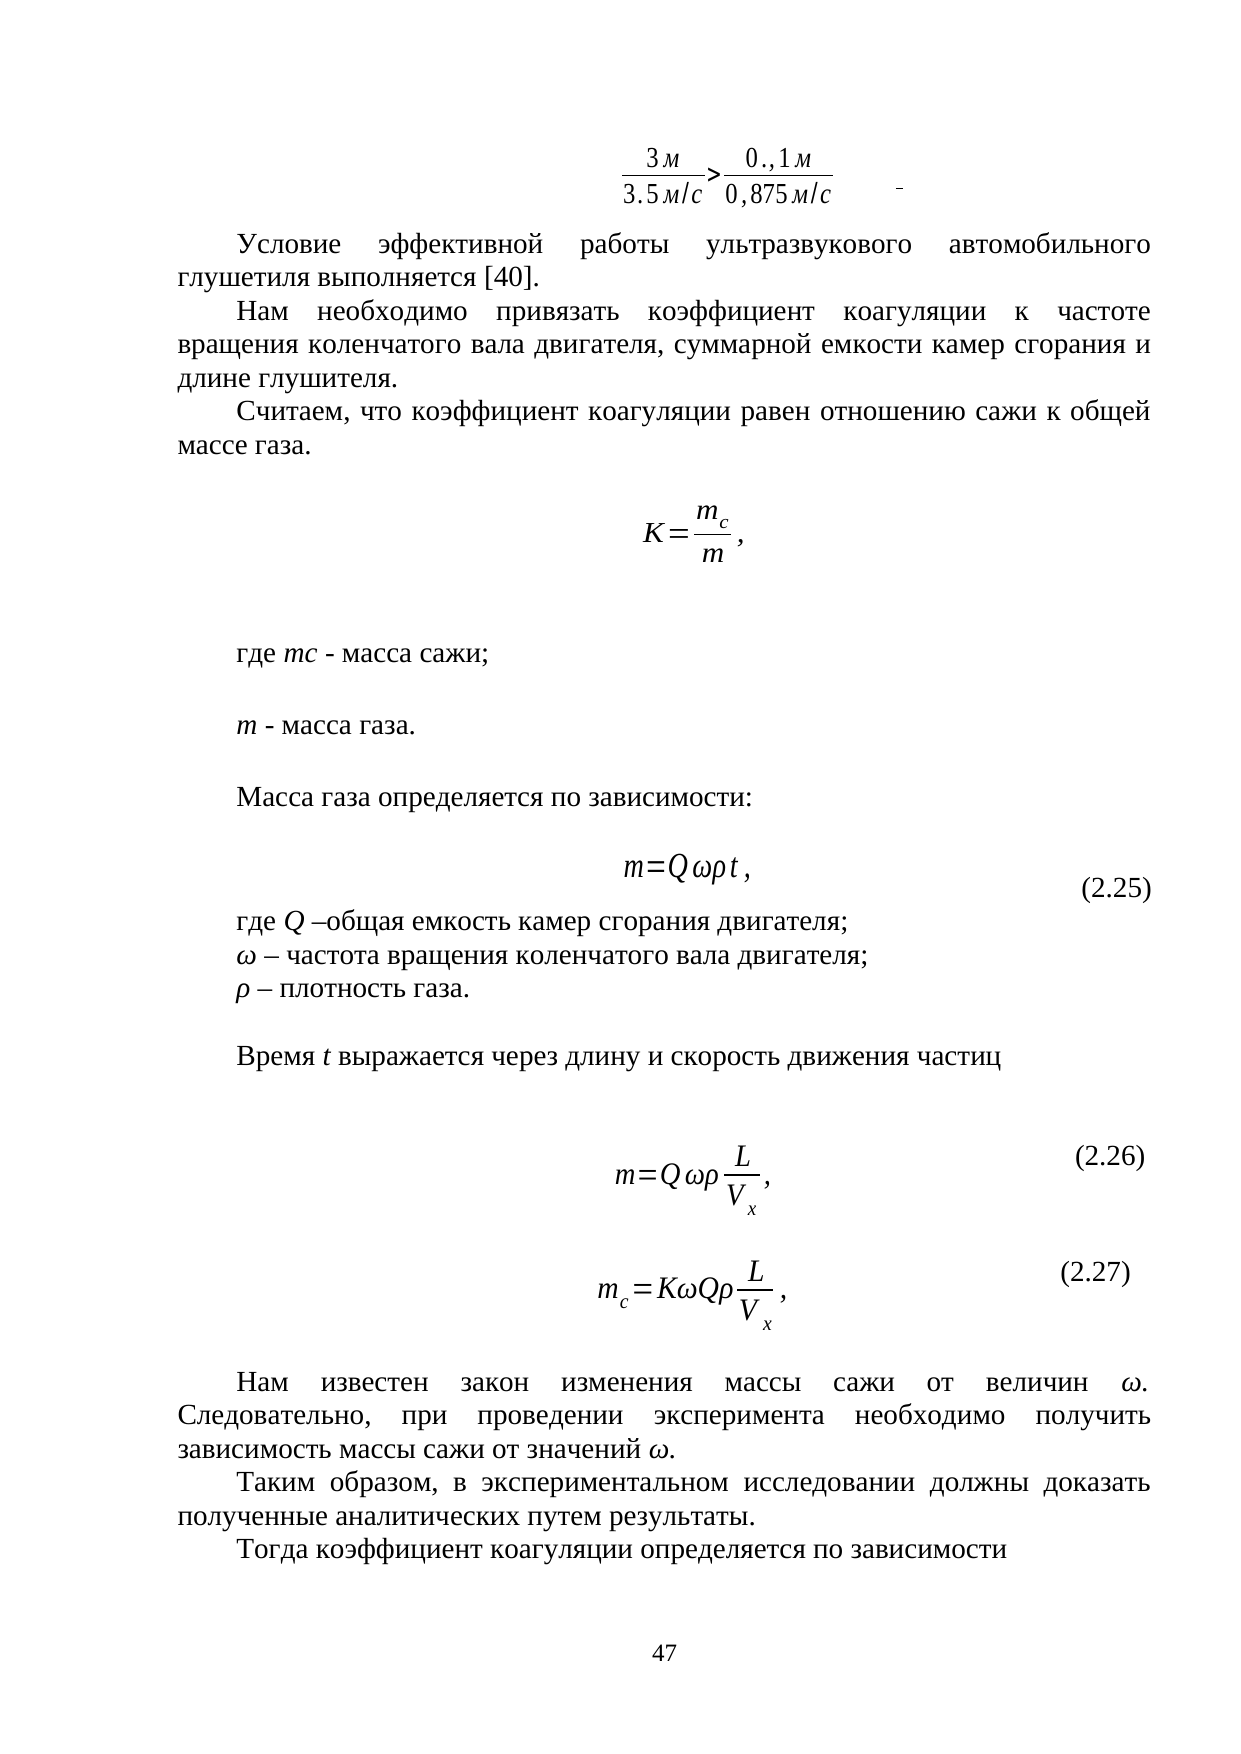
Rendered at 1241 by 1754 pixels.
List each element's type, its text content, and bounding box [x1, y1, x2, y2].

text Считаем, что коэффициент коагуляции равен отношению сажи к общей массе газа. [177, 393, 1152, 461]
text Условие эффективной работы ультразвукового автомобильного глушетиля выполняется [40]. [177, 226, 1152, 293]
text Нам необходимо привязать коэффициент коагуляции к частоте вращения коленчатого вала двигателя, суммарной емкости камер сгорания и длине глушителя. [177, 293, 1152, 393]
text Тогда коэффициент коагуляции определяется по зависимости [177, 1531, 1152, 1565]
text Нам известен закон изменения массы сажи от величин ω. Следовательно, при проведении эксперимента необходимо получить зависимость массы сажи от значений ω. [177, 1364, 1152, 1464]
text где mc - масса сажи; [177, 597, 1152, 669]
text Время t выражается через длину и скорость движения частиц [177, 1038, 1152, 1071]
text где Q –общая емкость камер сгорания двигателя; [177, 903, 1152, 937]
text ρ – плотность газа. [177, 971, 1152, 1004]
text (2.27) [177, 1254, 1152, 1364]
text Масса газа определяется по зависимости: [177, 741, 1152, 813]
text (2.24) [177, 494, 1152, 597]
text Таким образом, в экспериментальном исследовании должны доказать полученные аналитических путем результаты. [177, 1464, 1152, 1531]
text ω – частота вращения коленчатого вала двигателя; [177, 937, 1152, 971]
text (2.26) Следовательно: [177, 1138, 1152, 1254]
text m - масса газа. [177, 669, 1152, 741]
text (2.25) [177, 846, 1152, 903]
